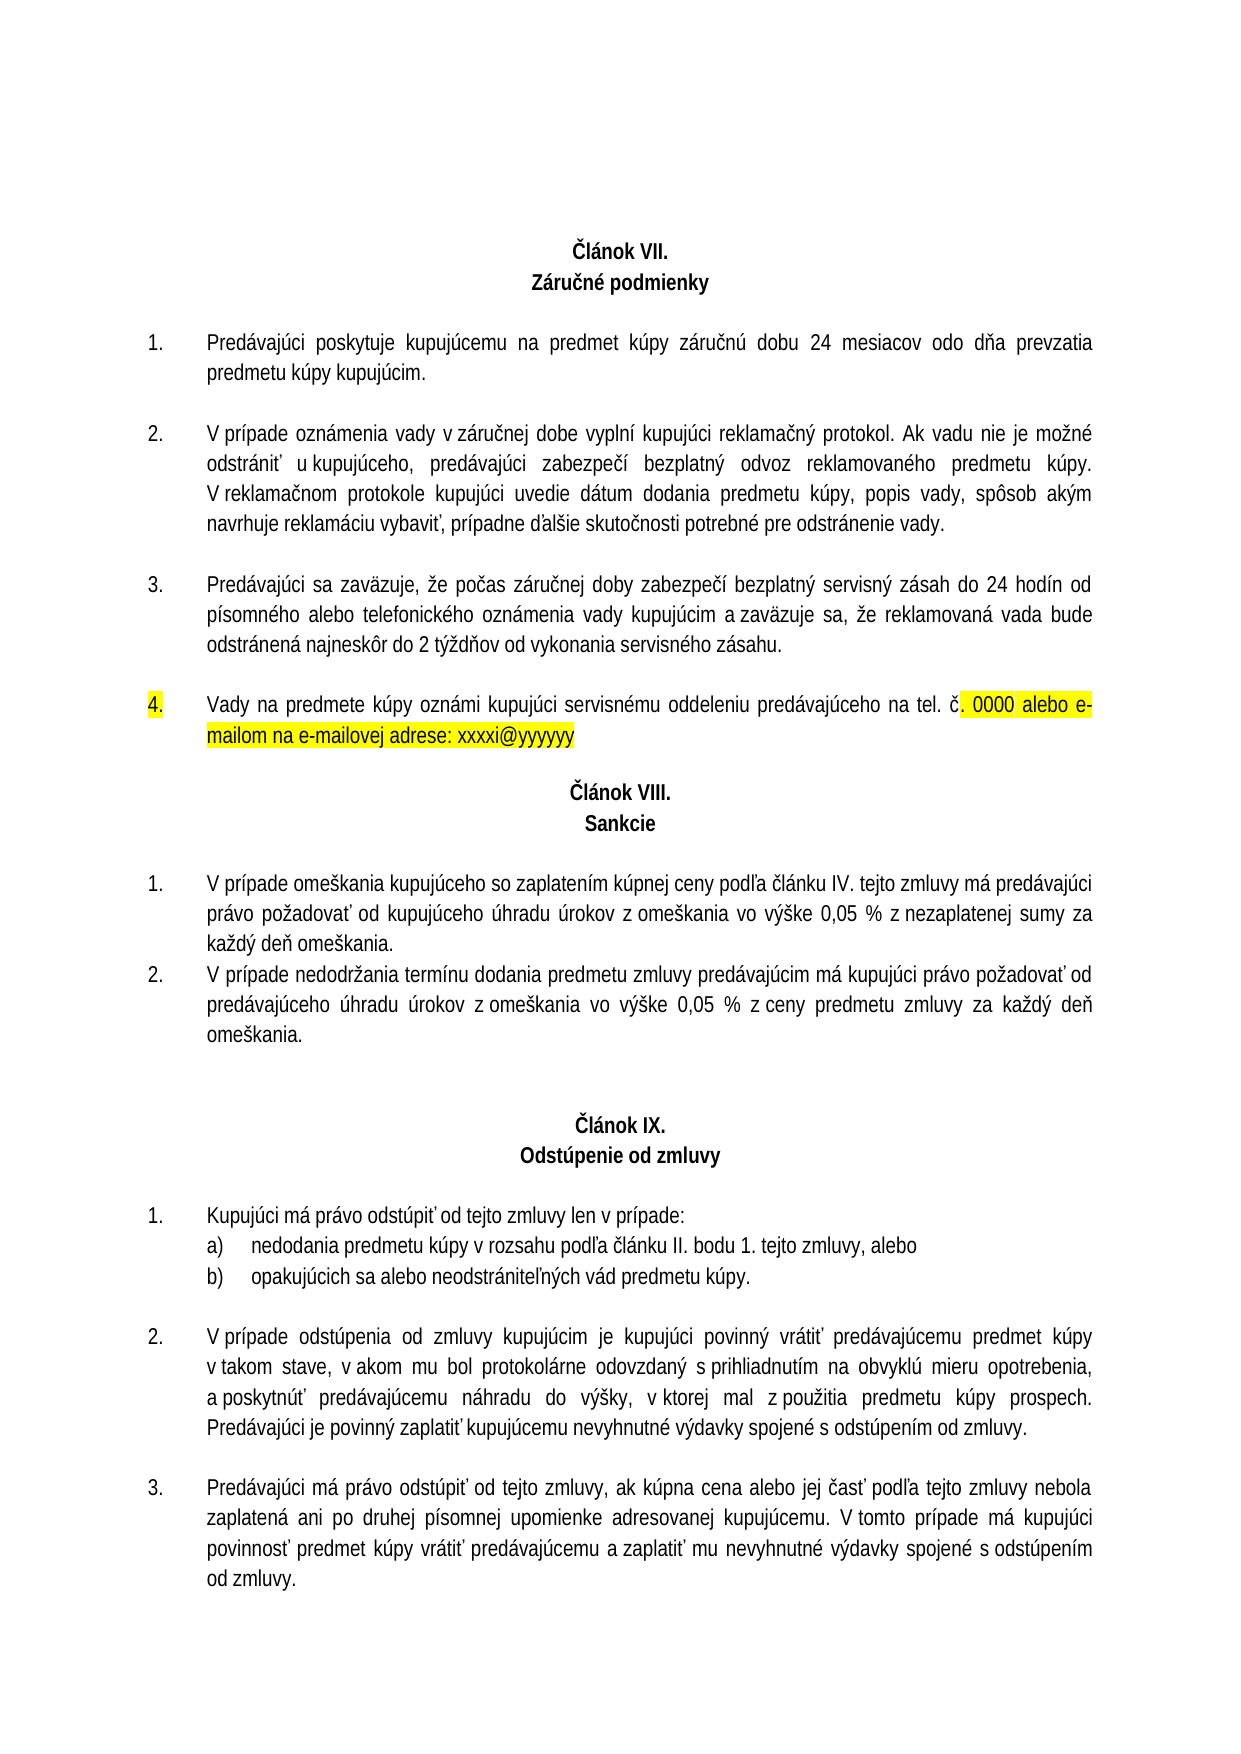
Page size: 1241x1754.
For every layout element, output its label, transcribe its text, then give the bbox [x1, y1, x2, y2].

text Sankcie [148, 809, 1093, 836]
list Vady na predmete kúpy oznámi kupujúci servisnému oddeleniu predávajúceho na tel. č. 0000 alebo e-mailom na e-mailovej adrese: xxxxi@yyyyyy [148, 691, 1093, 748]
text Odstúpenie od zmluvy [148, 1142, 1093, 1168]
list V prípade odstúpenia od zmluvy kupujúcim je kupujúci povinný vrátiť predávajúcemu predmet kúpy v takom stave, v akom mu bol protokolárne odovzdaný s prihliadnutím na obvyklú mieru opotrebenia, a poskytnúť predávajúcemu náhradu do výšky, v ktorej mal z použitia predmetu kúpy prospech. Predávajúci je povinný zaplatiť kupujúcemu nevyhnutné výdavky spojené s odstúpením od zmluvy. [148, 1323, 1093, 1440]
text Článok IX. [148, 1112, 1093, 1138]
list V prípade nedodržania termínu dodania predmetu zmluvy predávajúcim má kupujúci právo požadovať od predávajúceho úhradu úrokov z omeškania vo výške 0,05 % z ceny predmetu zmluvy za každý deň omeškania. [148, 961, 1093, 1047]
list Predávajúci má právo odstúpiť od tejto zmluvy, ak kúpna cena alebo jej časť podľa tejto zmluvy nebola zaplatená ani po druhej písomnej upomienke adresovanej kupujúcemu. V tomto prípade má kupujúci povinnosť predmet kúpy vrátiť predávajúcemu a zaplatiť mu nevyhnutné výdavky spojené s odstúpením od zmluvy. [148, 1474, 1093, 1591]
list Predávajúci sa zaväzuje, že počas záručnej doby zabezpečí bezplatný servisný zásah do 24 hodín od písomného alebo telefonického oznámenia vady kupujúcim a zaväzuje sa, že reklamovaná vada bude odstránená najneskôr do 2 týždňov od vykonania servisného zásahu. [148, 571, 1093, 657]
text Článok VII. [148, 238, 1093, 264]
list opakujúcich sa alebo neodstrániteľných vád predmetu kúpy. [207, 1263, 1093, 1289]
list Predávajúci poskytuje kupujúcemu na predmet kúpy záručnú dobu 24 mesiacov odo dňa prevzatia predmetu kúpy kupujúcim. [148, 329, 1093, 385]
list V prípade omeškania kupujúceho so zaplatením kúpnej ceny podľa článku IV. tejto zmluvy má predávajúci právo požadovať od kupujúceho úhradu úrokov z omeškania vo výške 0,05 % z nezaplatenej sumy za každý deň omeškania. [148, 870, 1093, 957]
list V prípade oznámenia vady v záručnej dobe vyplní kupujúci reklamačný protokol. Ak vadu nie je možné odstrániť u kupujúceho, predávajúci zabezpečí bezplatný odvoz reklamovaného predmetu kúpy. V reklamačnom protokole kupujúci uvedie dátum dodania predmetu kúpy, popis vady, spôsob akým navrhuje reklamáciu vybaviť, prípadne ďalšie skutočnosti potrebné pre odstránenie vady. [148, 419, 1093, 536]
list nedodania predmetu kúpy v rozsahu podľa článku II. bodu 1. tejto zmluvy, alebo [207, 1232, 1093, 1259]
text Záručné podmienky [148, 268, 1093, 295]
list Kupujúci má právo odstúpiť od tejto zmluvy len v prípade: [148, 1202, 1093, 1228]
text Článok VIII. [148, 779, 1093, 806]
